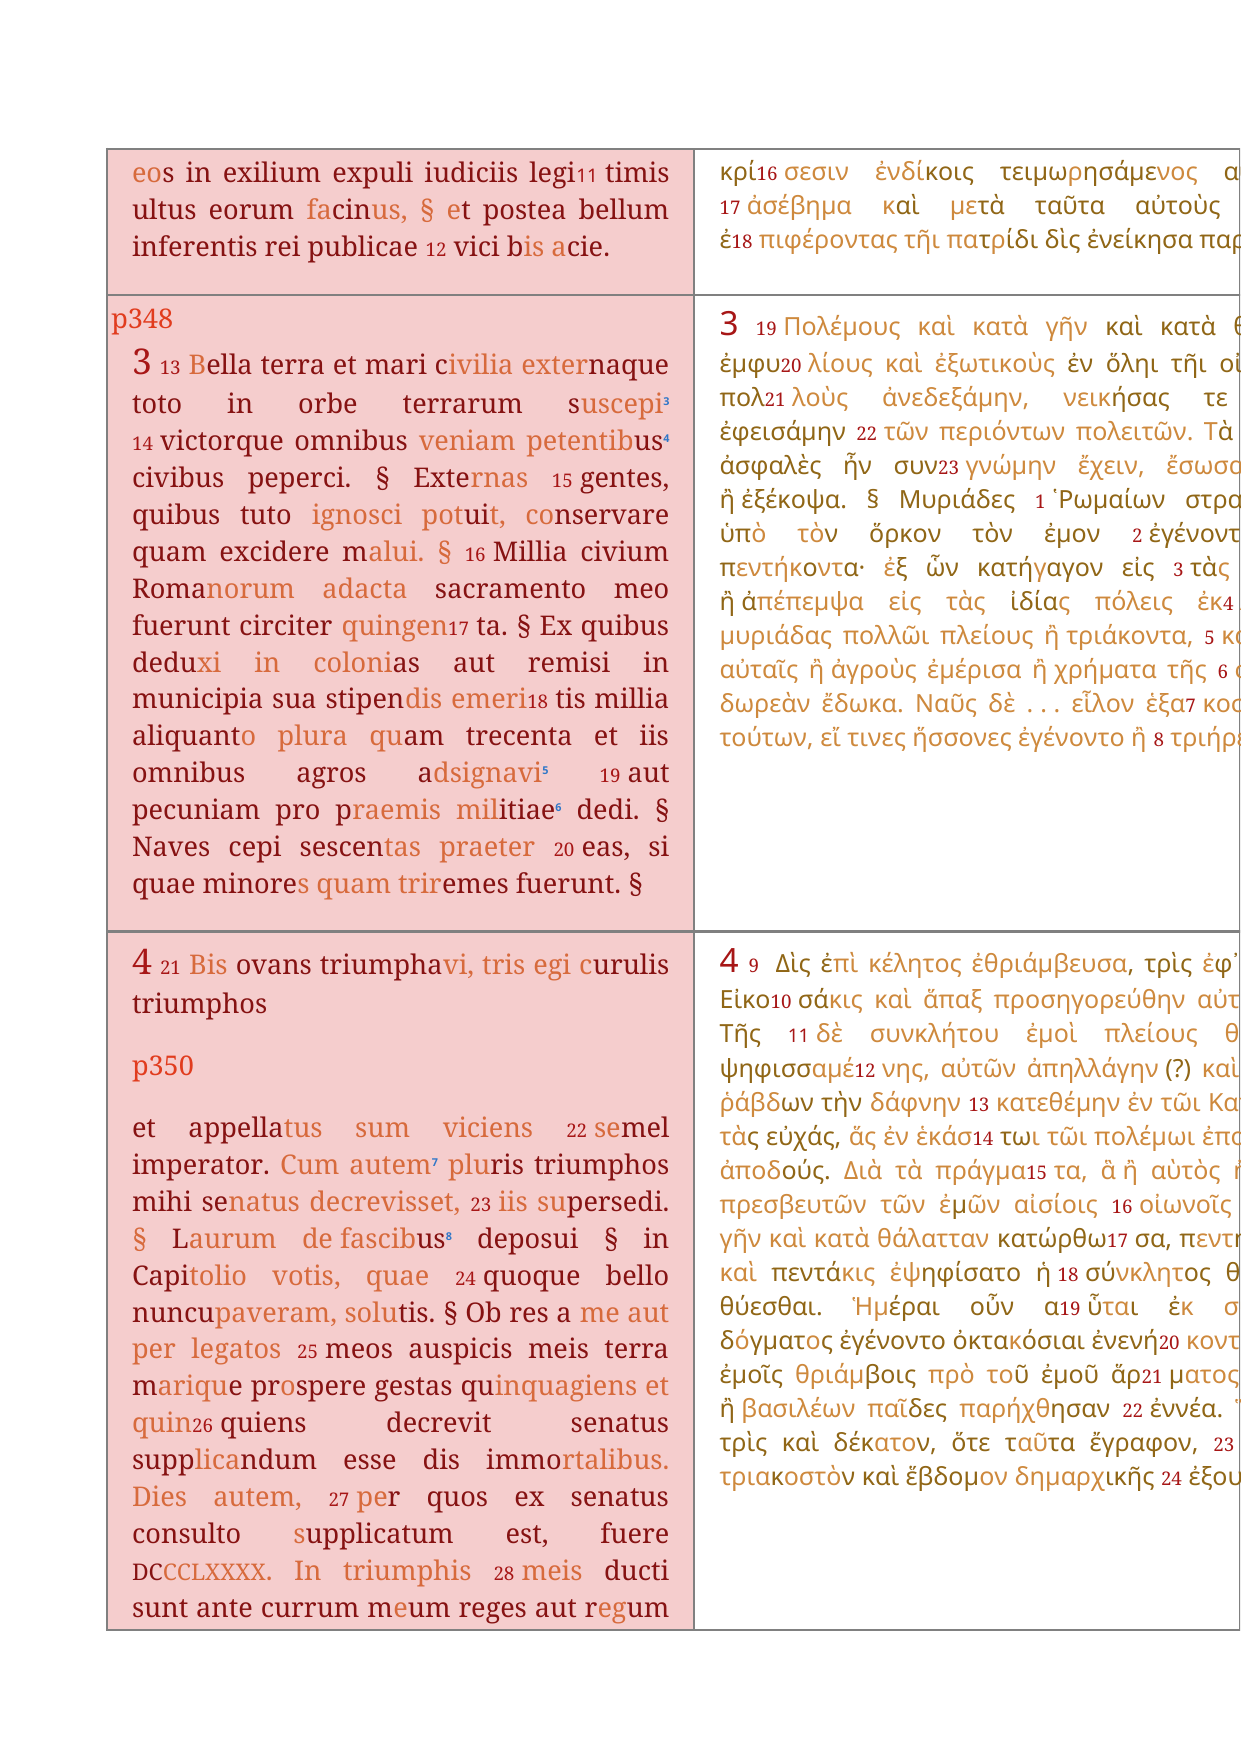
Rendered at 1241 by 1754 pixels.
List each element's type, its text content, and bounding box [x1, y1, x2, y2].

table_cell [108, 933, 693, 1629]
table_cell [695, 933, 1239, 1629]
table_cell p348 3 13 Bella terra et mari civilia externaque toto in orbe terrarum suscepi3 14 victorque omnibus veniam petentibus4 civibus peperci. § Externas 15 gentes, quibus tuto ignosci potuit, conservare quam excidere malui. § 16 Millia civium Romanorum adacta sacramento meo fuerunt circiter quingen17 ta. § Ex quibus deduxi in colonias aut remisi in municipia sua stipendis emeri18 tis millia aliquanto plura quam trecenta et iis omnibus agros adsignavi5 19 aut pecuniam pro praemis militiae6 dedi. § Naves cepi sescentas praeter 20 eas, si quae minores quam triremes fuerunt. § [108, 296, 693, 930]
table_cell 3 19 Πολέμους καὶ κατὰ γῆν καὶ κατὰ θάλασσαν ἐμφυ20 λίους καὶ ἐξωτικοὺς ἐν ὅληι τῆι οἰκουμένηι πολ21 λοὺς ἀνεδεξάμην, νεικήσας τε πάντων ἐφεισάμην 22 τῶν περιόντων πολειτῶν. Τὰ ἔθνη, οἷς ἀσφαλὲς ἦν συν23 γνώμην ἔχειν, ἔσωσα μᾶλλον ἢ ἐξέκοψα. § Μυριάδες 1 ῾Ρωμαίων στρατεύσασαι ὑπὸ τὸν ὅρκον τὸν ἐμον 2 ἐγένοντο ἐνγὺς πεντήκοντα· ἐξ ὧν κατήγαγον εἰς 3 τὰς ἀποικίας ἢ ἀπέπεμψα εἰς τὰς ἰδίας πόλεις ἐκ4 λυομένας μυριάδας πολλῶι πλείους ἢ τριάκοντα, 5 καὶ πάσαις αὐταῖς ἢ ἀγροὺς ἐμέρισα ἢ χρήματα τῆς 6 στρατείας δωρεὰν ἔδωκα. Ναῦς δὲ . . . εἷλον ἑξα7 κοσίας πλὴν τούτων, εἴ τινες ἥσσονες ἐγένοντο ἢ 8 τριήρεις. [695, 296, 1239, 930]
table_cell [108, 150, 693, 294]
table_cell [695, 150, 1239, 294]
